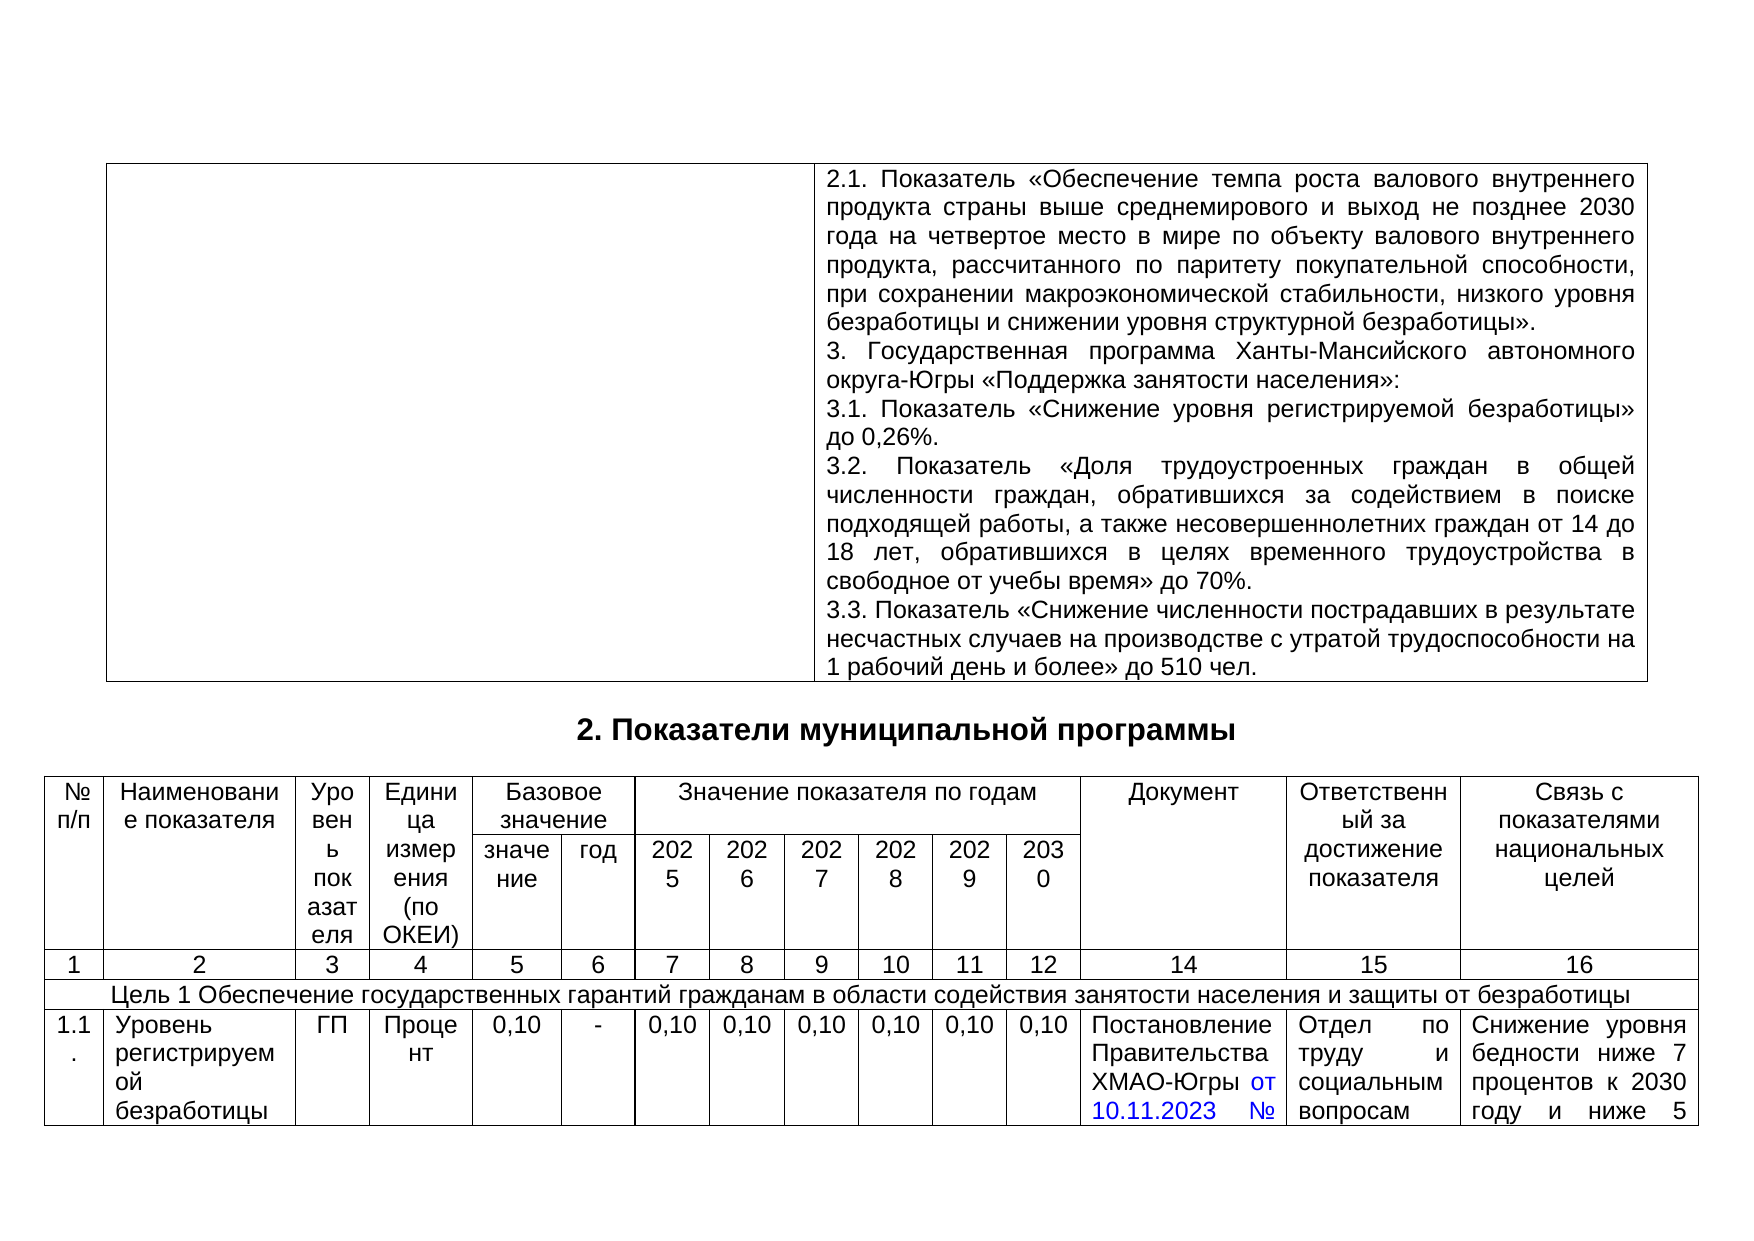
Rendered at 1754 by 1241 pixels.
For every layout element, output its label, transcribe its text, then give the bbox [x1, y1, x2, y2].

table_cell 2026 [710, 835, 784, 949]
table_cell 0,10 [710, 1010, 784, 1125]
table_cell 0,10 [473, 1010, 561, 1125]
table_cell 10 [859, 950, 932, 979]
table_cell 0,10 [933, 1010, 1006, 1125]
table_cell 2028 [859, 835, 932, 949]
table_cell 2027 [785, 835, 858, 949]
table_cell 1 [45, 950, 103, 979]
table_header Единица измерения (по ОКЕИ) [370, 777, 472, 949]
table_cell 4 [370, 950, 472, 979]
table_cell 2 [104, 950, 295, 979]
table_cell 12 [1007, 950, 1080, 979]
table_cell 11 [933, 950, 1006, 979]
table_cell - [562, 1010, 634, 1125]
table_cell 2029 [933, 835, 1006, 949]
table_cell Цель 1 Обеспечение государственных гарантий гражданам в области содействия занятости населения и защиты от безработицы [45, 980, 1698, 1009]
table_cell 7 [636, 950, 709, 979]
table_cell 6 [562, 950, 634, 979]
table_header Значение показателя по годам [636, 777, 1080, 834]
table_header Базовое значение [473, 777, 634, 834]
table_cell 16 [1461, 950, 1698, 979]
table_cell значение [473, 835, 561, 949]
table_header Документ [1081, 777, 1286, 949]
table_cell 0,10 [859, 1010, 932, 1125]
table_header Связь с показателями национальных целей [1461, 777, 1698, 949]
table_cell Процент [370, 1010, 472, 1125]
table_header № п/п [45, 777, 103, 949]
table_cell 9 [785, 950, 858, 979]
subtitle 2. Показатели муниципальной программы [118, 711, 1636, 747]
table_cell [1287, 1010, 1460, 1125]
table_cell 5 [473, 950, 561, 979]
table_cell 2025 [636, 835, 709, 949]
table_cell 15 [1287, 950, 1460, 979]
table_cell 3 [296, 950, 369, 979]
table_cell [107, 164, 814, 681]
table_header Ответственный за достижение показателя [1287, 777, 1460, 949]
table_cell год [562, 835, 634, 949]
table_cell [104, 1010, 295, 1125]
table_cell 2030 [1007, 835, 1080, 949]
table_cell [1461, 1010, 1698, 1125]
table_header Наименование показателя [104, 777, 295, 949]
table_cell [1081, 1010, 1286, 1125]
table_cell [815, 164, 1647, 681]
table_cell 8 [710, 950, 784, 979]
table_cell 1.1. [45, 1010, 103, 1125]
table_cell 0,10 [785, 1010, 858, 1125]
table_cell ГП [296, 1010, 369, 1125]
table_cell 0,10 [1007, 1010, 1080, 1125]
table_header Уровень показателя [296, 777, 369, 949]
table_cell 14 [1081, 950, 1286, 979]
table_cell 0,10 [636, 1010, 709, 1125]
